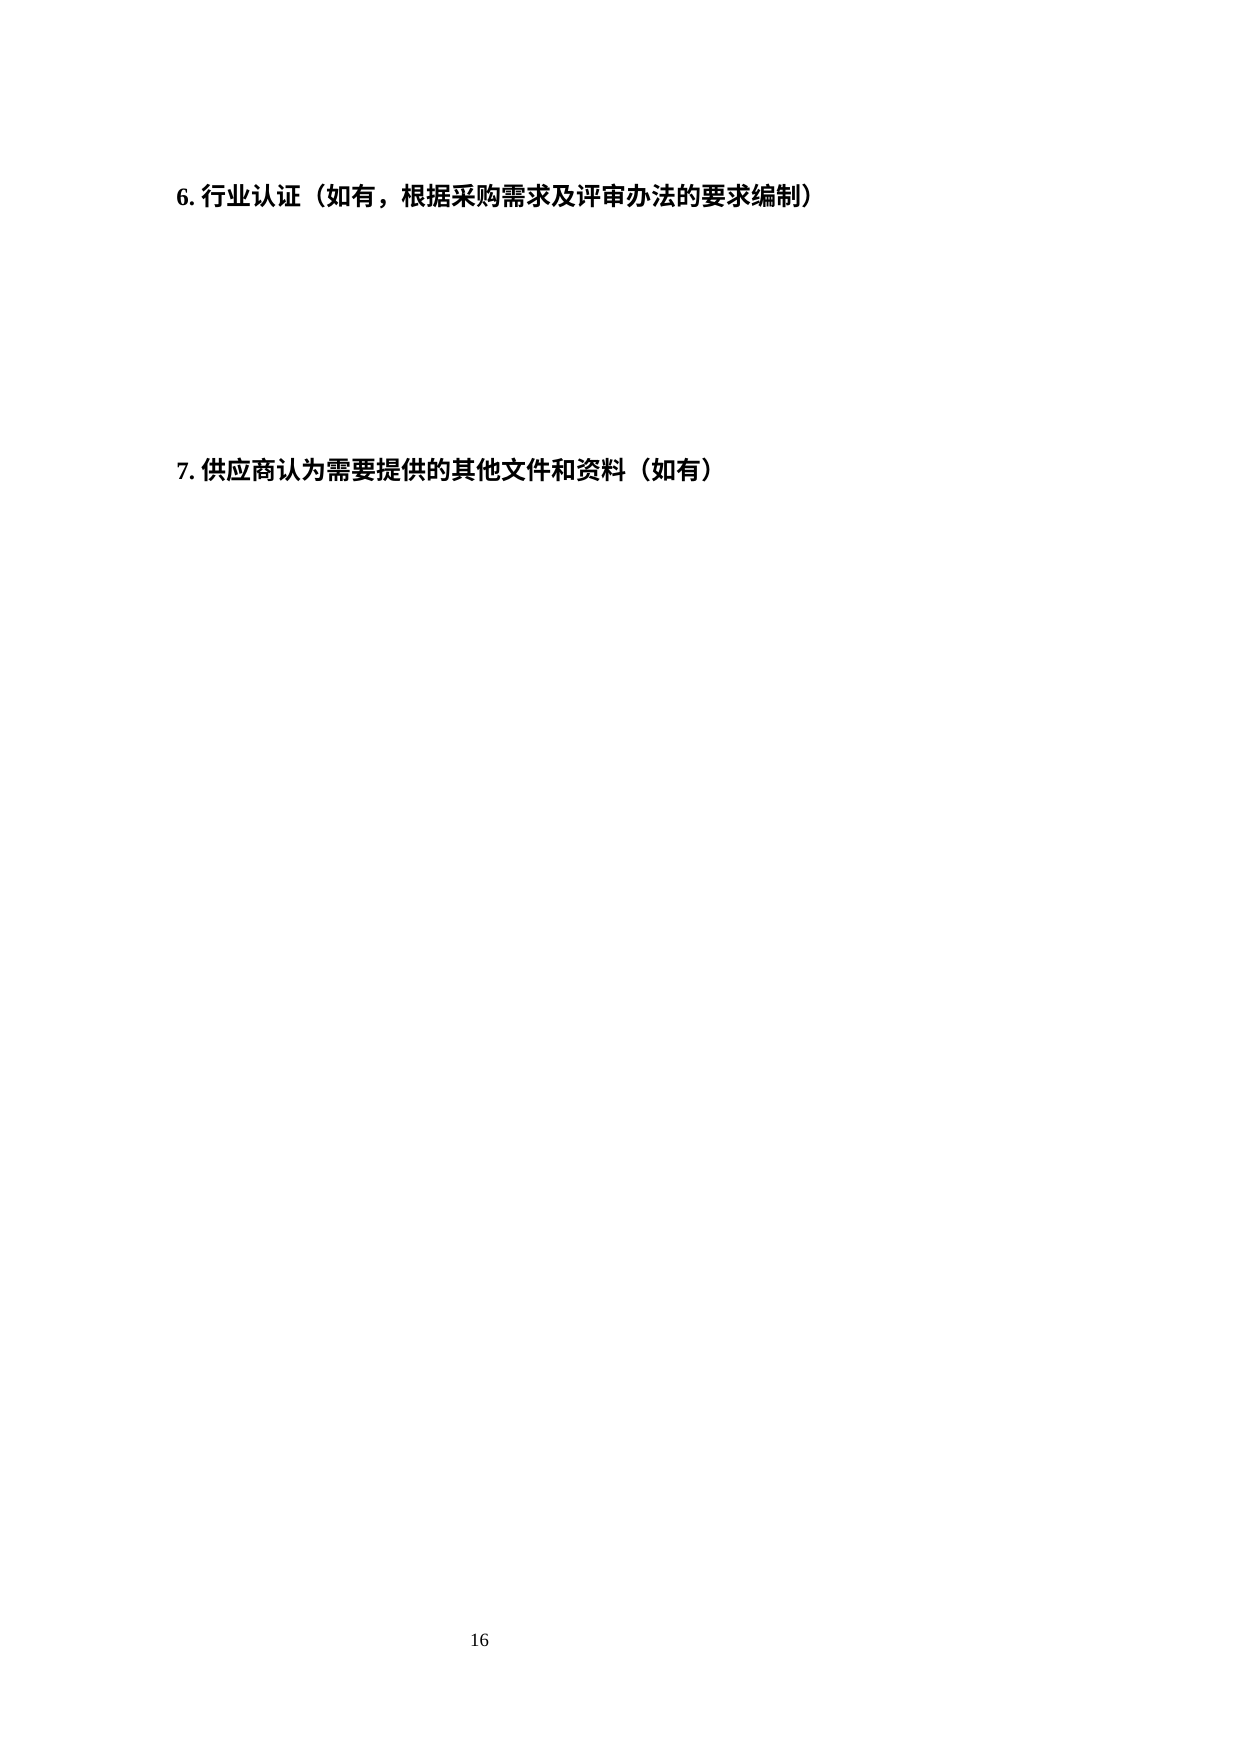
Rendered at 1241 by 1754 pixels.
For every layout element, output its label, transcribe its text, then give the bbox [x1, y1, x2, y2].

text 7. 供应商认为需要提供的其他文件和资料（如有） [176, 436, 1064, 501]
text 6. 行业认证（如有，根据采购需求及评审办法的要求编制） [176, 162, 1064, 227]
